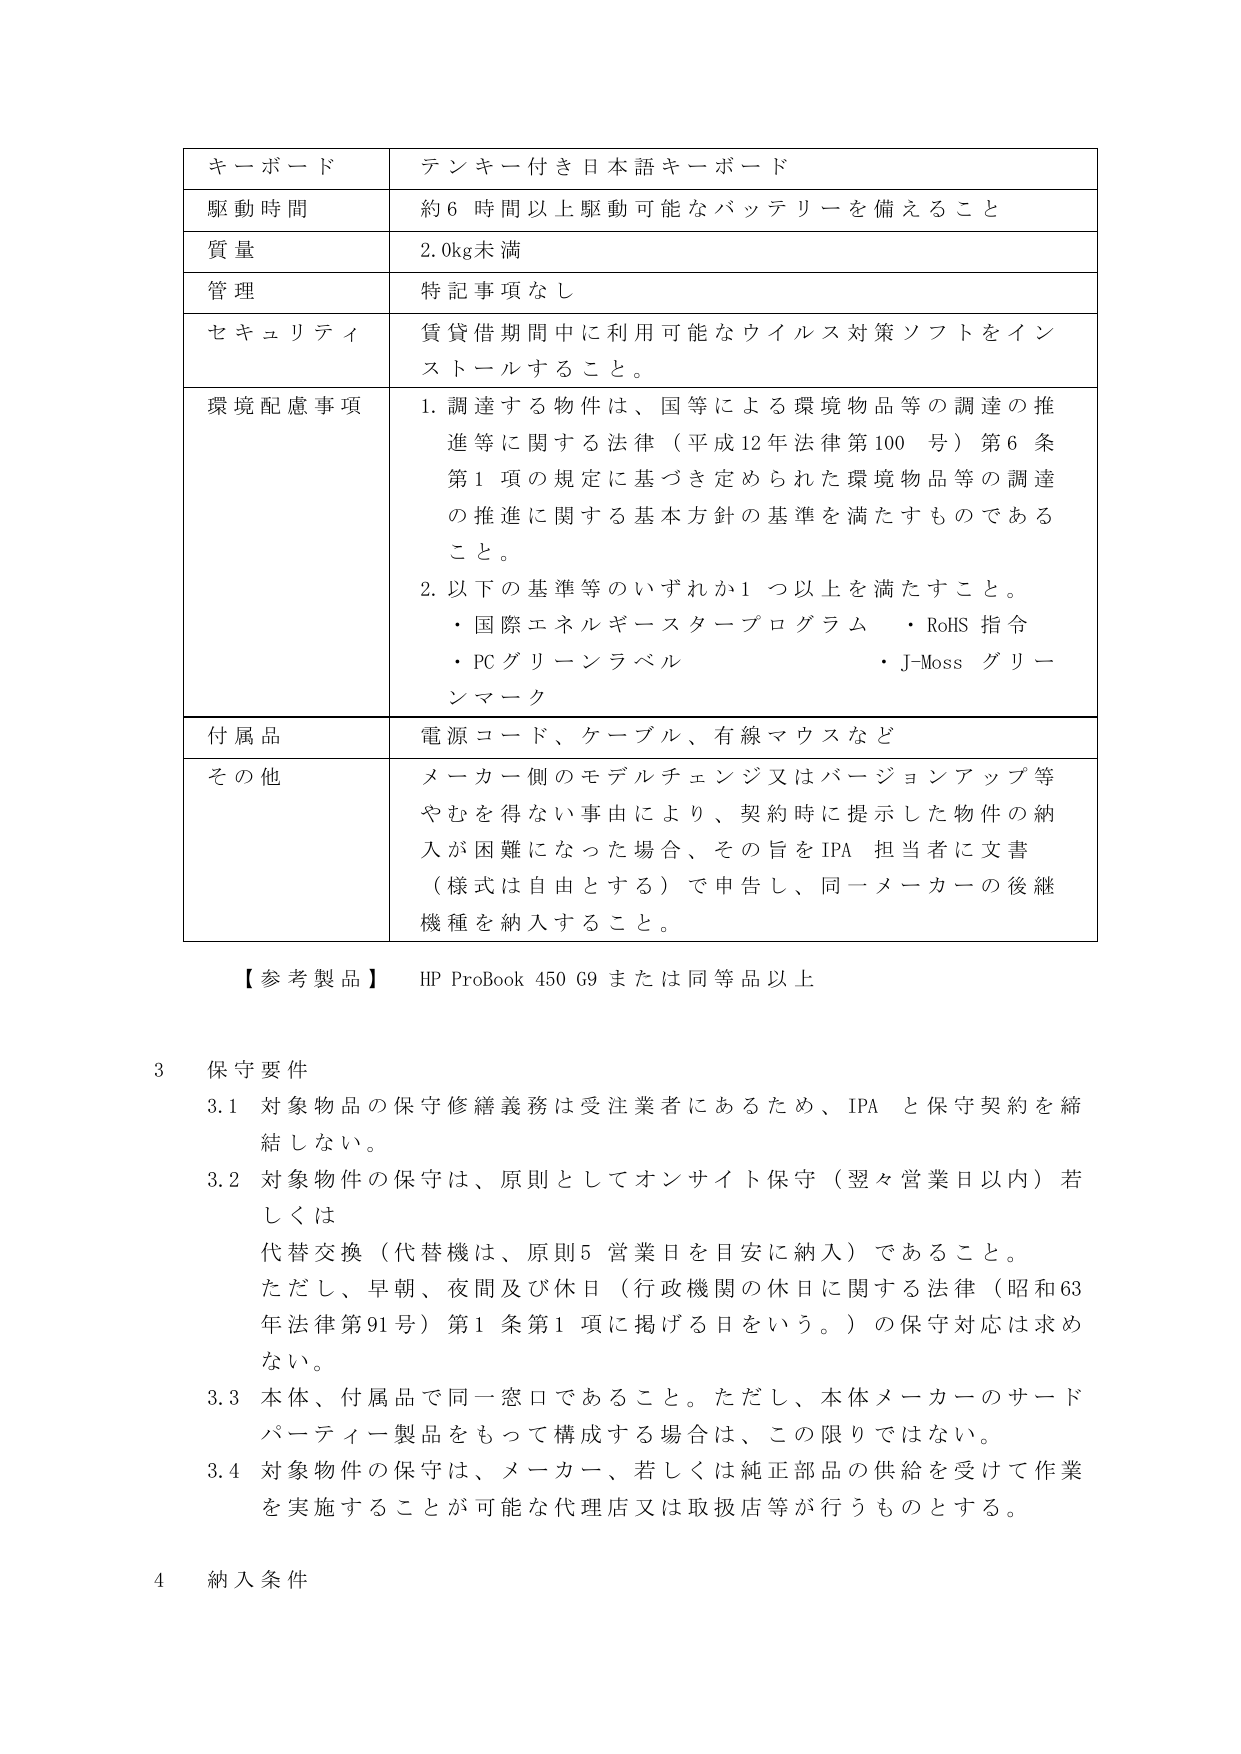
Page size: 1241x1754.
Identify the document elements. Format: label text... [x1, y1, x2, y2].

table_cell 2.0kg未満 [390, 232, 1097, 272]
list 対象物品の保守修繕義務は受注業者にあるため、IPAと保守契約を締結しない。 [198, 1088, 1087, 1161]
table_cell メーカー側のモデルチェンジ又はバージョンアップ等やむを得ない事由により、契約時に提示した物件の納入が困難になった場合、その旨をIPA担当者に文書（様式は自由とする）で申告し、同一メーカーの後継機種を納入すること。 [390, 759, 1097, 941]
table_cell 管理 [184, 273, 389, 313]
table_cell 約6時間以上駆動可能なバッテリーを備えること [390, 190, 1097, 231]
table_cell 賃貸借期間中に利用可能なウイルス対策ソフトをインストールすること。 [390, 314, 1097, 387]
table_cell キーボード [184, 149, 389, 189]
list 納入条件 [153, 1562, 1087, 1598]
list 保守要件 [153, 1051, 1087, 1088]
list 本体、付属品で同一窓口であること。ただし、本体メーカーのサードパーティー製品をもって構成する場合は、この限りではない。 [198, 1379, 1087, 1452]
text ただし、早朝、夜間及び休日（行政機関の休日に関する法律（昭和63年法律第91号）第1条第1項に掲げる日をいう。）の保守対応は求めない。 [257, 1270, 1087, 1379]
table_cell 電源コード、ケーブル、有線マウスなど [390, 718, 1097, 758]
list 対象物件の保守は、原則としてオンサイト保守（翌々営業日以内）若しくは 代替交換（代替機は、原則5営業日を目安に納入）であること。 [198, 1161, 1087, 1270]
table_cell 環境配慮事項 [184, 388, 389, 716]
table_cell 特記事項なし [390, 273, 1097, 313]
table_cell テンキー付き日本語キーボード [390, 149, 1097, 189]
text 【参考製品】 HP ProBook 450 G9または同等品以上 [221, 960, 1087, 997]
table_cell 駆動時間 [184, 190, 389, 231]
list 対象物件の保守は、メーカー、若しくは純正部品の供給を受けて作業を実施することが可能な代理店又は取扱店等が行うものとする。 [198, 1452, 1087, 1525]
table_cell セキュリティ [184, 314, 389, 387]
table_cell その他 [184, 759, 389, 941]
table_cell 調達する物件は、国等による環境物品等の調達の推進等に関する法律（平成12年法律第100号）第6条第1項の規定に基づき定められた環境物品等の調達の推進に関する基本方針の基準を満たすものであること。 以下の基準等のいずれか1つ以上を満たすこと。 ・国際エネルギースタープログラム ・RoHS指令 ・PCグリーンラベル ・J-Mossグリーンマーク [390, 388, 1097, 716]
table_cell 付属品 [184, 718, 389, 758]
table_cell 質量 [184, 232, 389, 272]
